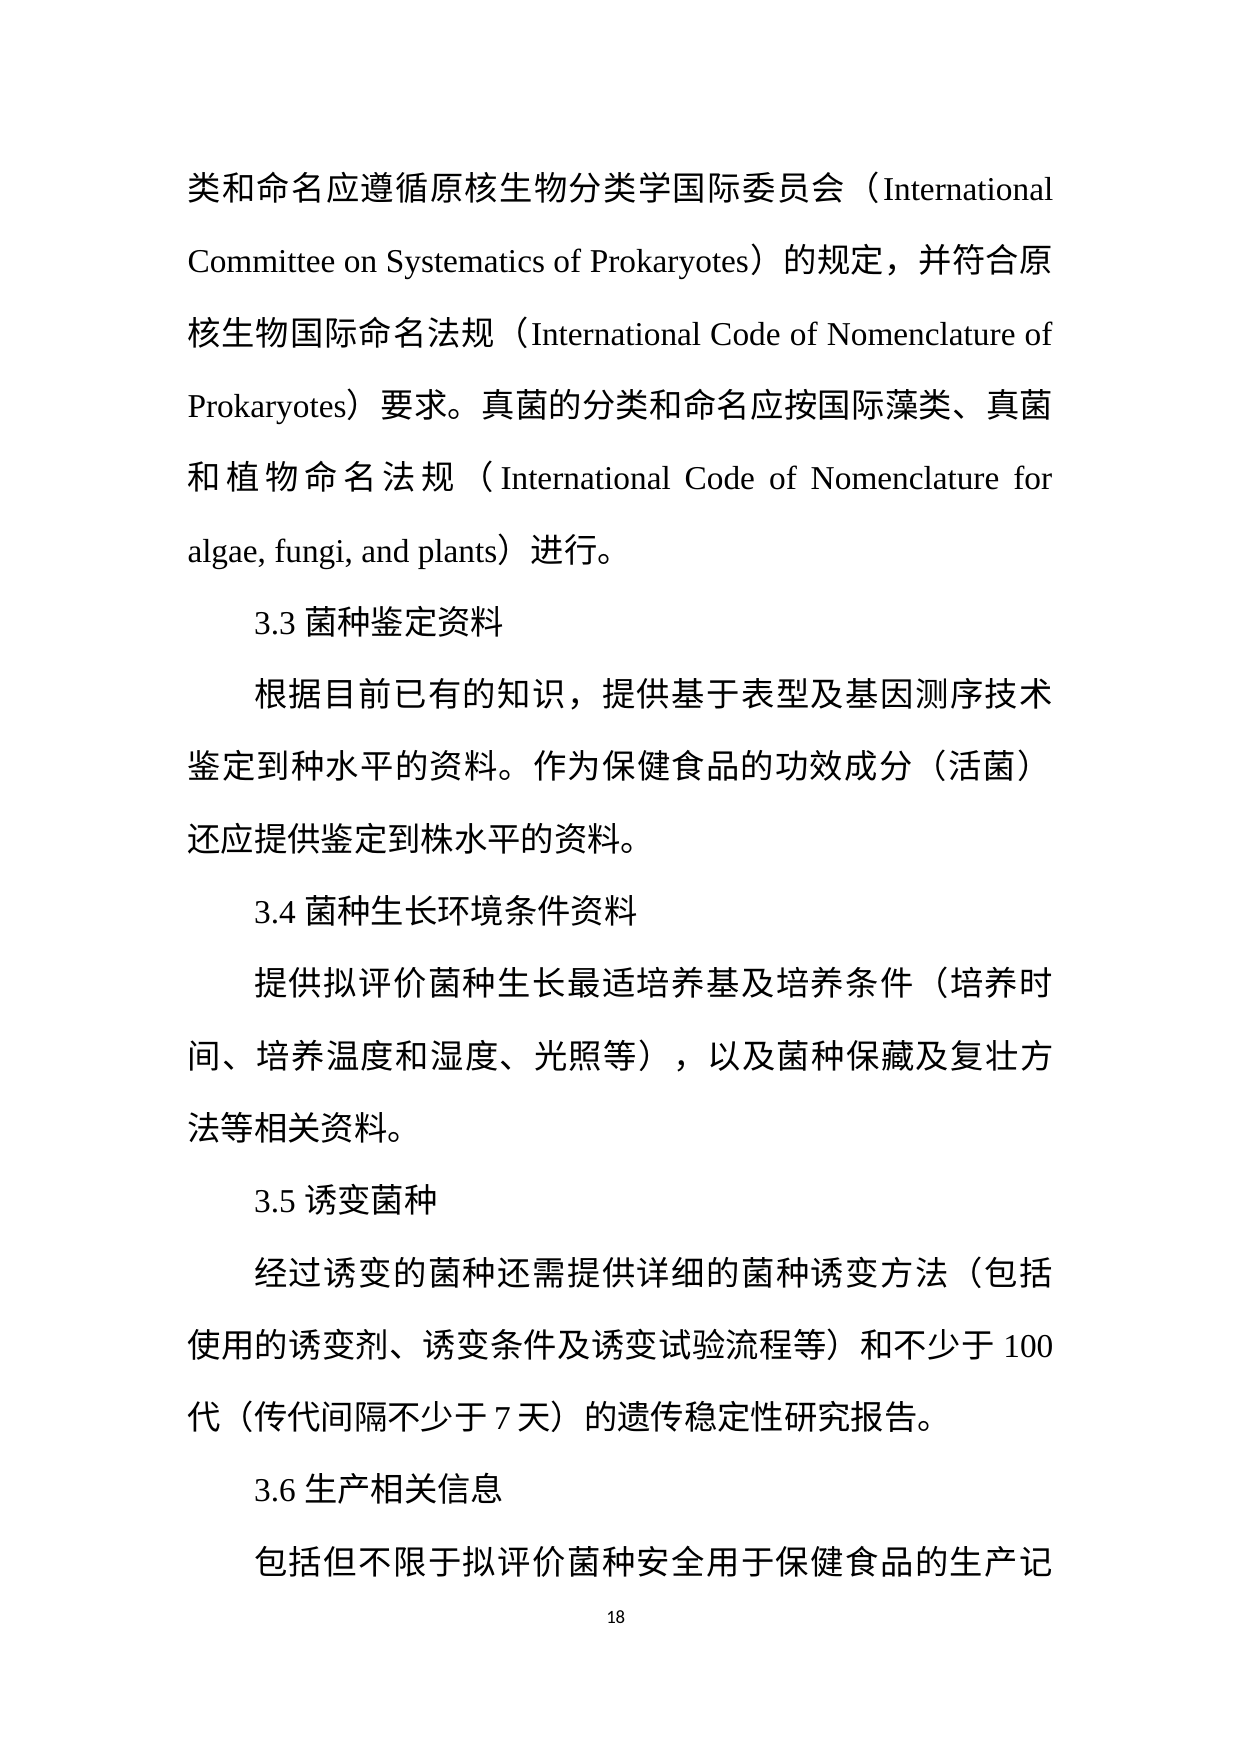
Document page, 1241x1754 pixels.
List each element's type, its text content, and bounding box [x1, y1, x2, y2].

text 提供拟评价菌种生长最适培养基及培养条件（培养时间、培养温度和湿度、光照等），以及菌种保藏及复壮方法等相关资料。 [187, 957, 1053, 1150]
text 3.3 菌种鉴定资料 [187, 596, 1053, 644]
text 根据目前已有的知识，提供基于表型及基因测序技术鉴定到种水平的资料。作为保健食品的功效成分（活菌），还应提供鉴定到株水平的资料。 [187, 668, 1053, 861]
text 3.4 菌种生长环境条件资料 [187, 885, 1053, 933]
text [187, 162, 1053, 572]
text 3.6 生产相关信息 [187, 1463, 1053, 1511]
text 经过诱变的菌种还需提供详细的菌种诱变方法（包括使用的诱变剂、诱变条件及诱变试验流程等）和不少于100代（传代间隔不少于7天）的遗传稳定性研究报告。 [187, 1246, 1053, 1439]
text 3.5 诱变菌种 [187, 1174, 1053, 1222]
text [187, 1536, 1053, 1584]
